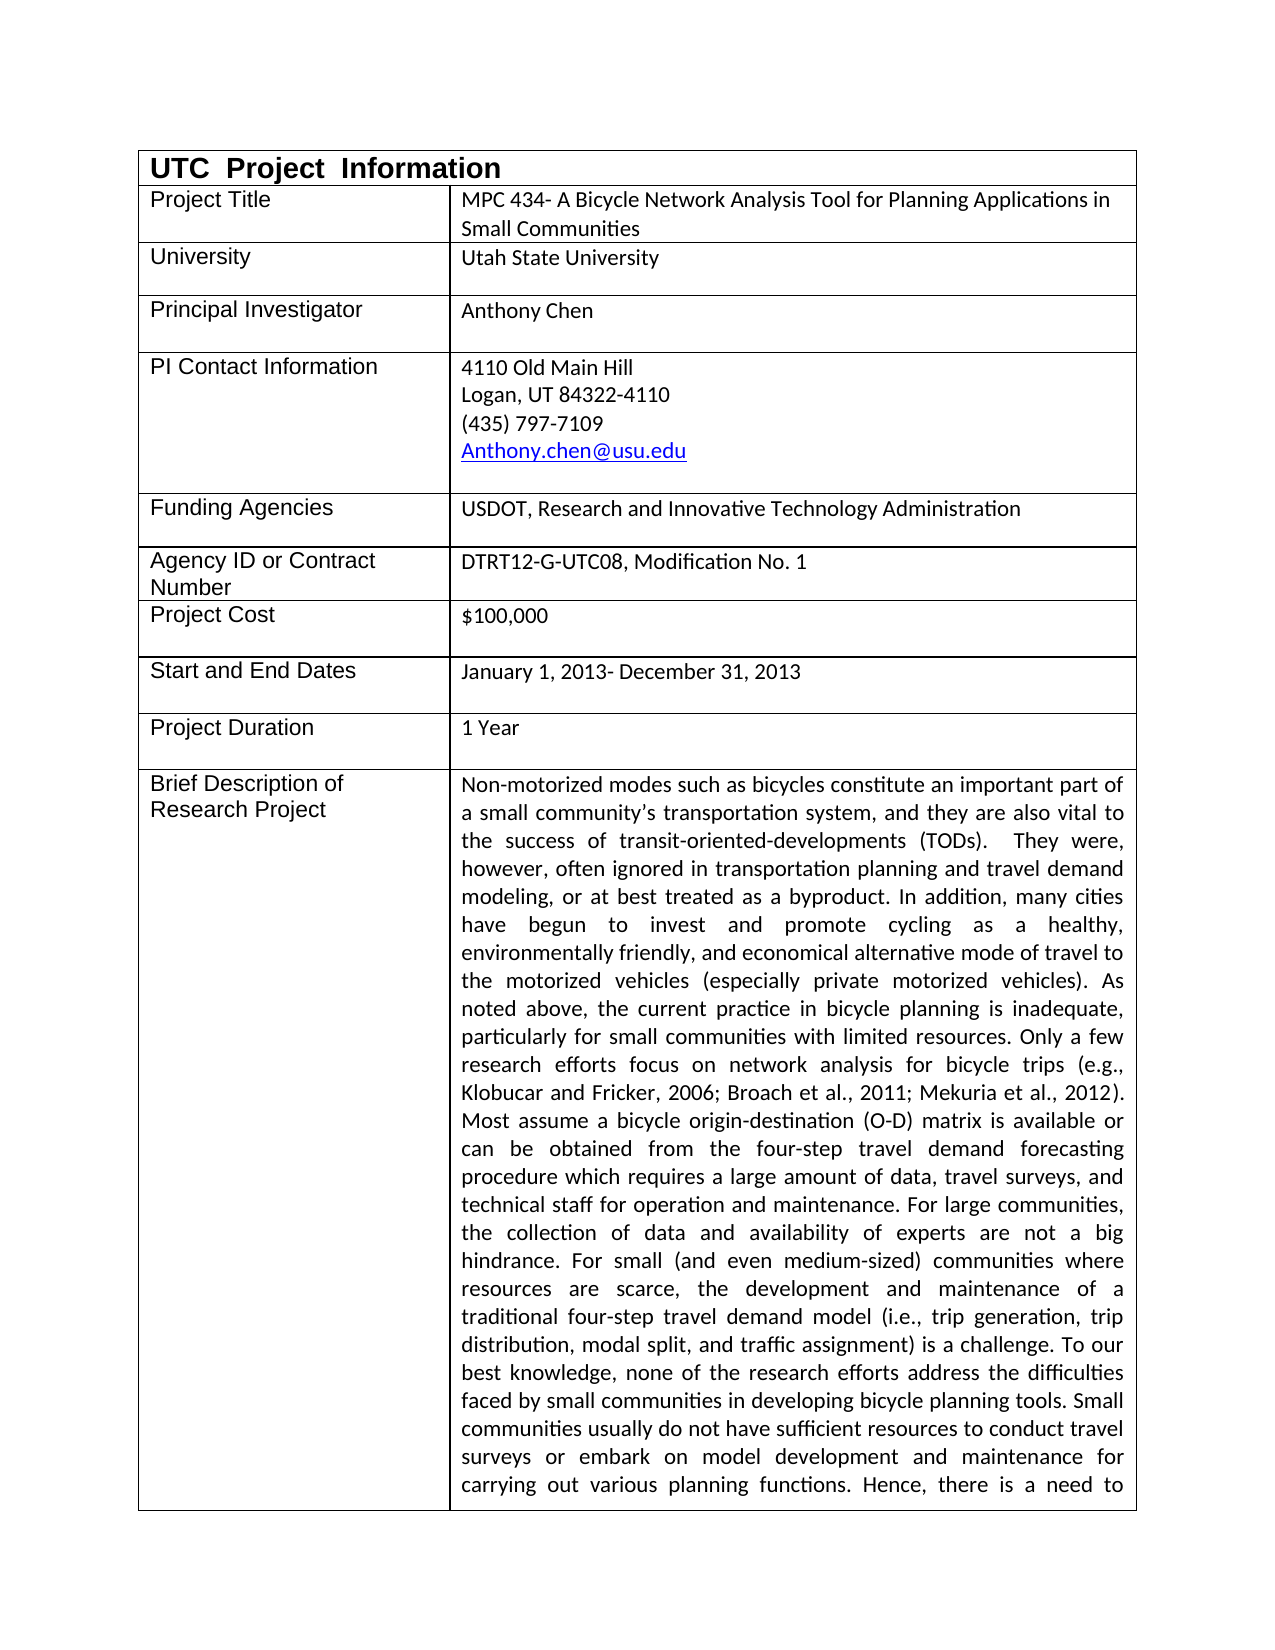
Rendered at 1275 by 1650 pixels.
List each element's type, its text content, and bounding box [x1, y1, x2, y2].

table_cell January 1, 2013- December 31, 2013 [451, 658, 1136, 712]
table_cell 4110 Old Main Hill Logan, UT 84322-4110 (435) 797-7109 Anthony.chen@usu.edu [451, 353, 1136, 493]
table_cell Utah State University [451, 243, 1136, 295]
table_cell Start and End Dates [139, 658, 449, 712]
table_cell PI Contact Information [139, 353, 449, 493]
table_header UTC Project Information [139, 151, 1136, 184]
table_cell USDOT, Research and Innovative Technology Administration [451, 494, 1136, 546]
table_cell Project Cost [139, 601, 449, 656]
table_cell Funding Agencies [139, 494, 449, 546]
table_cell Project Duration [139, 714, 449, 769]
table_cell Project Title [139, 186, 449, 242]
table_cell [451, 770, 1136, 1510]
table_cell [139, 770, 449, 1510]
table_cell MPC 434- A Bicycle Network Analysis Tool for Planning Applications in Small Communities [451, 186, 1136, 242]
table_cell University [139, 243, 449, 295]
table_cell DTRT12-G-UTC08, Modification No. 1 [451, 548, 1136, 600]
table_cell $100,000 [451, 601, 1136, 656]
table_cell Anthony Chen [451, 296, 1136, 352]
table_cell Principal Investigator [139, 296, 449, 352]
table_cell Agency ID or Contract Number [139, 548, 449, 600]
table_cell 1 Year [451, 714, 1136, 769]
